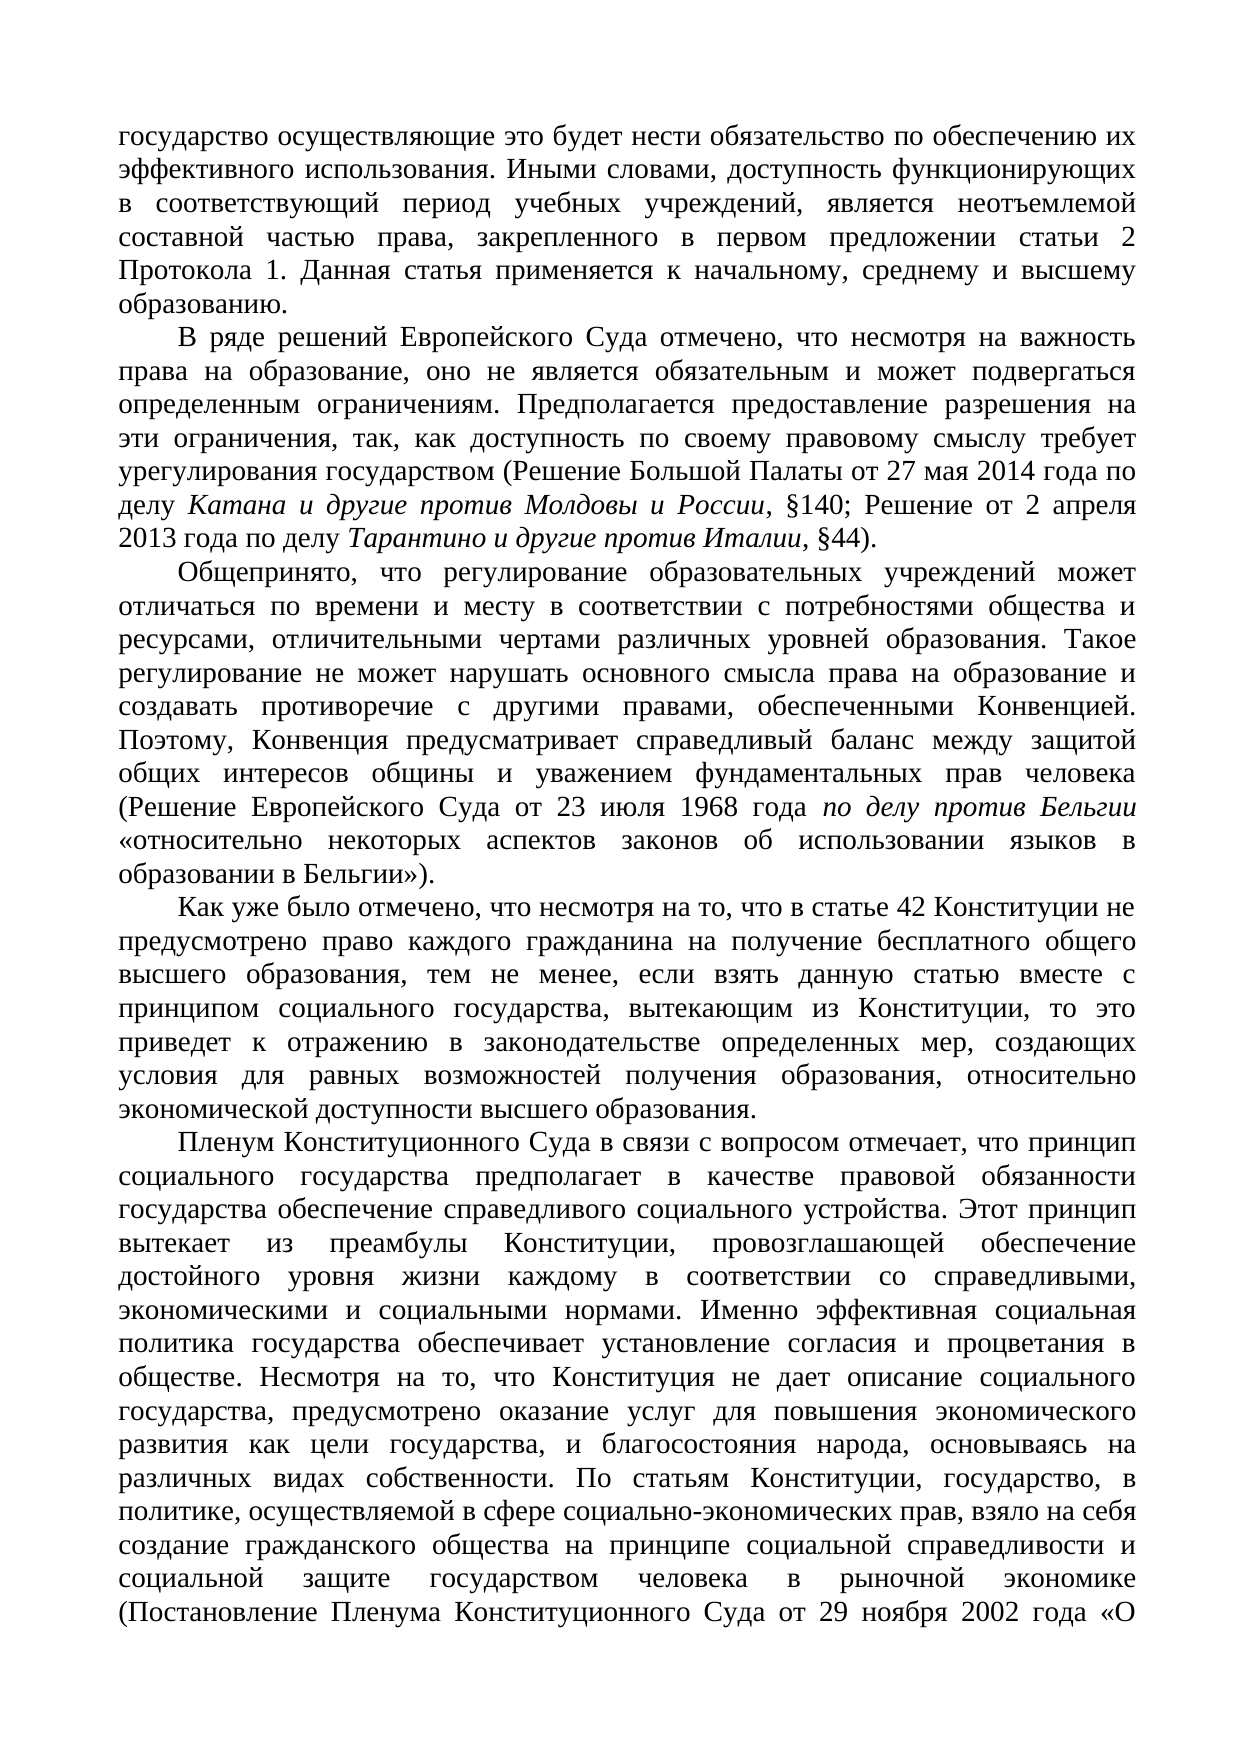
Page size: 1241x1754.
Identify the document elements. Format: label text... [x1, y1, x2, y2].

text Общепринято, что регулирование образовательных учреждений может отличаться по времени и месту в соответствии с потребностями общества и ресурсами, отличительными чертами различных уровней образования. Такое регулирование не может нарушать основного смысла права на образование и создавать противоречие с другими правами, обеспеченными Конвенцией. Поэтому, Конвенция предусматривает справедливый баланс между защитой общих интересов общины и уважением фундаментальных прав человека (Решение Европейского Суда от 23 июля 1968 года по делу против Бельгии «относительно некоторых аспектов законов об использовании языков в образовании в Бельгии»). [118, 554, 1137, 889]
text Как уже было отмечено, что несмотря на то, что в статье 42 Конституции не предусмотрено право каждого гражданина на получение бесплатного общего высшего образования, тем не менее, если взять данную статью вместе с принципом социального государства, вытекающим из Конституции, то это приведет к отражению в законодательстве определенных мер, создающих условия для равных возможностей получения образования, относительно экономической доступности высшего образования. [118, 889, 1137, 1124]
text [118, 1124, 1137, 1627]
text В ряде решений Европейского Суда отмечено, что несмотря на важность права на образование, оно не является обязательным и может подвергаться определенным ограничениям. Предполагается предоставление разрешения на эти ограничения, так, как доступность по своему правовому смыслу требует урегулирования государством (Решение Большой Палаты от 27 мая 2014 года по делу Катана и другие против Молдовы и России, §140; Решение от 2 апреля 2013 года по делу Тарантино и другие против Италии, §44). [118, 319, 1137, 554]
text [118, 118, 1137, 319]
